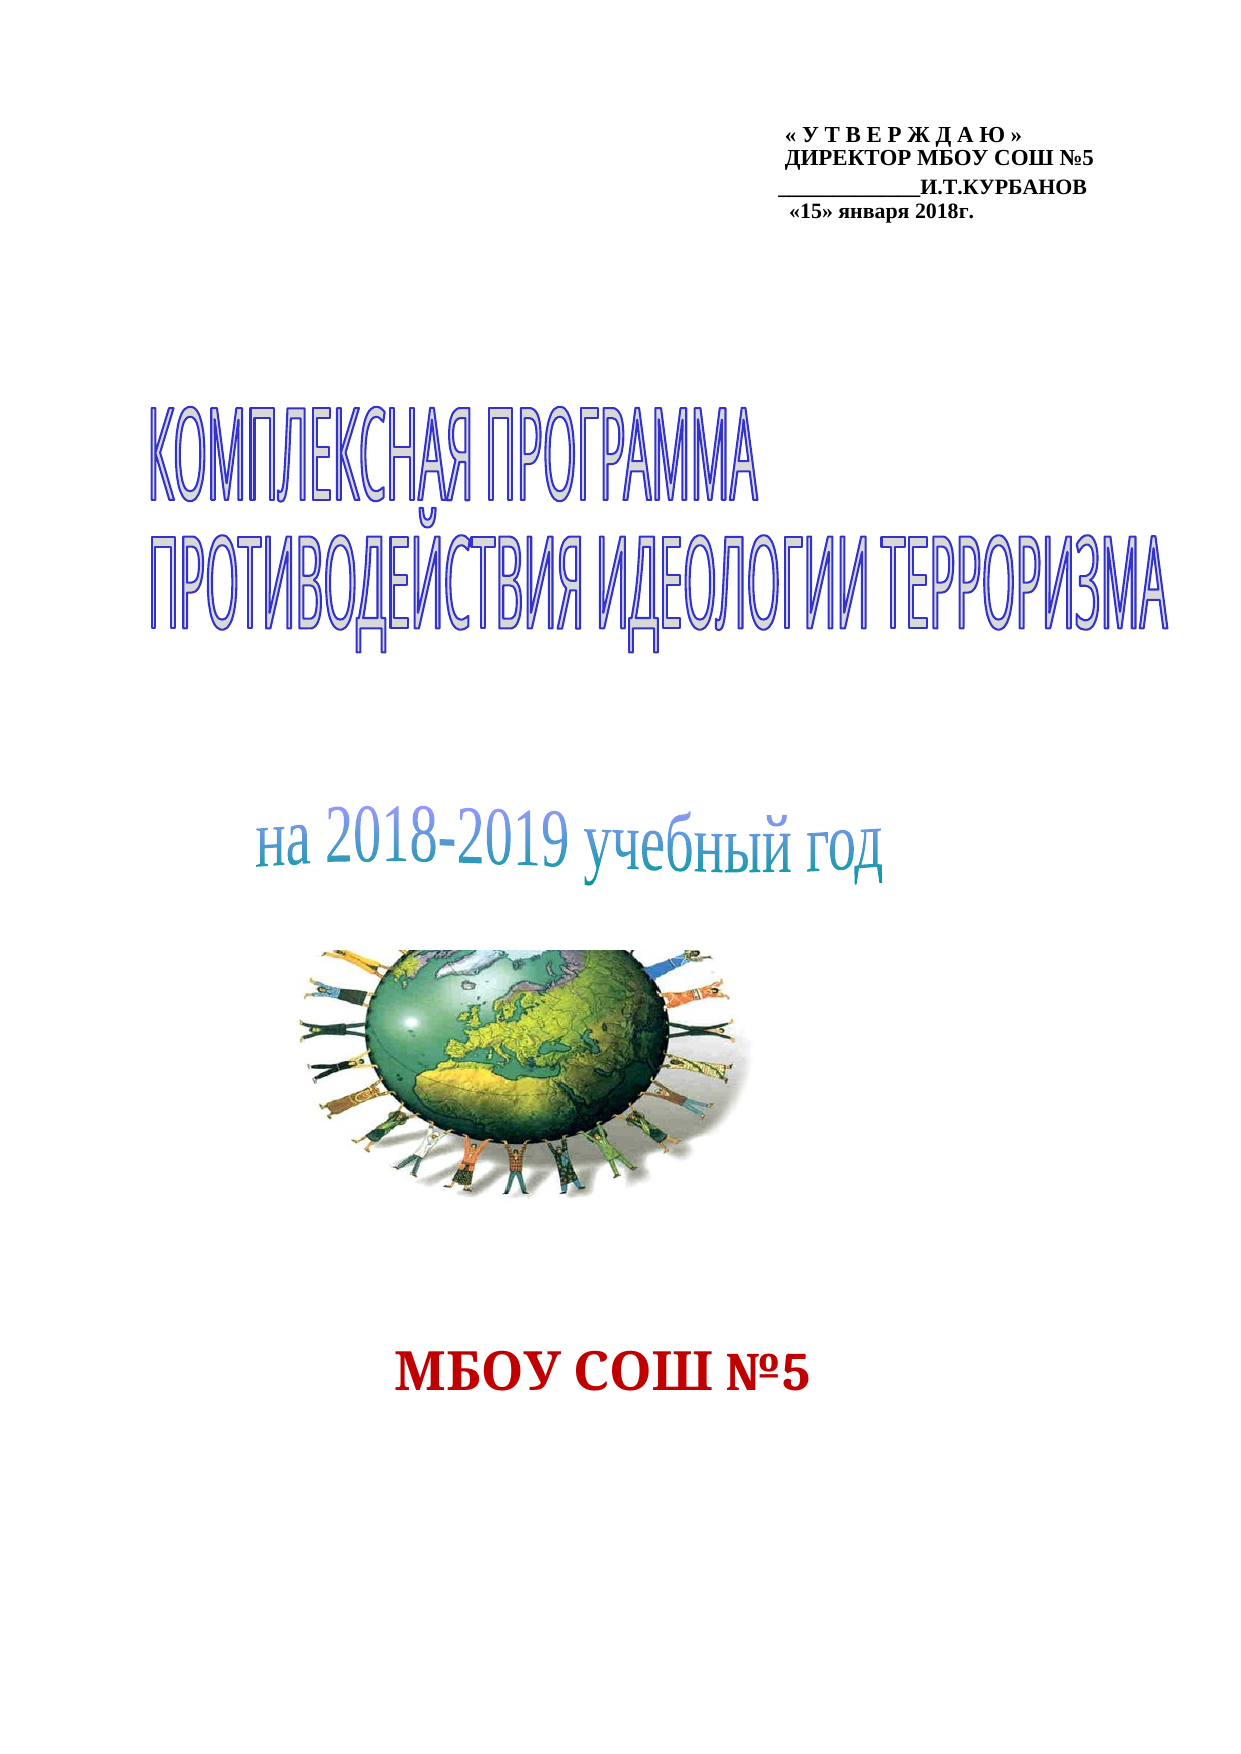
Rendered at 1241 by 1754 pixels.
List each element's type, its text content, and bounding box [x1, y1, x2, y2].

text ДИРЕКТОР МБОУ СОШ №5 [133, 147, 1153, 170]
picture [279, 950, 754, 1209]
text «15» января 2018г. [770, 199, 1153, 223]
text МБОУ СОШ №5 [133, 1342, 1153, 1404]
text « У Т В Е Р Ж Д А Ю » [133, 123, 1153, 147]
text _____________И.Т.КУРБАНОВ [770, 176, 1153, 199]
